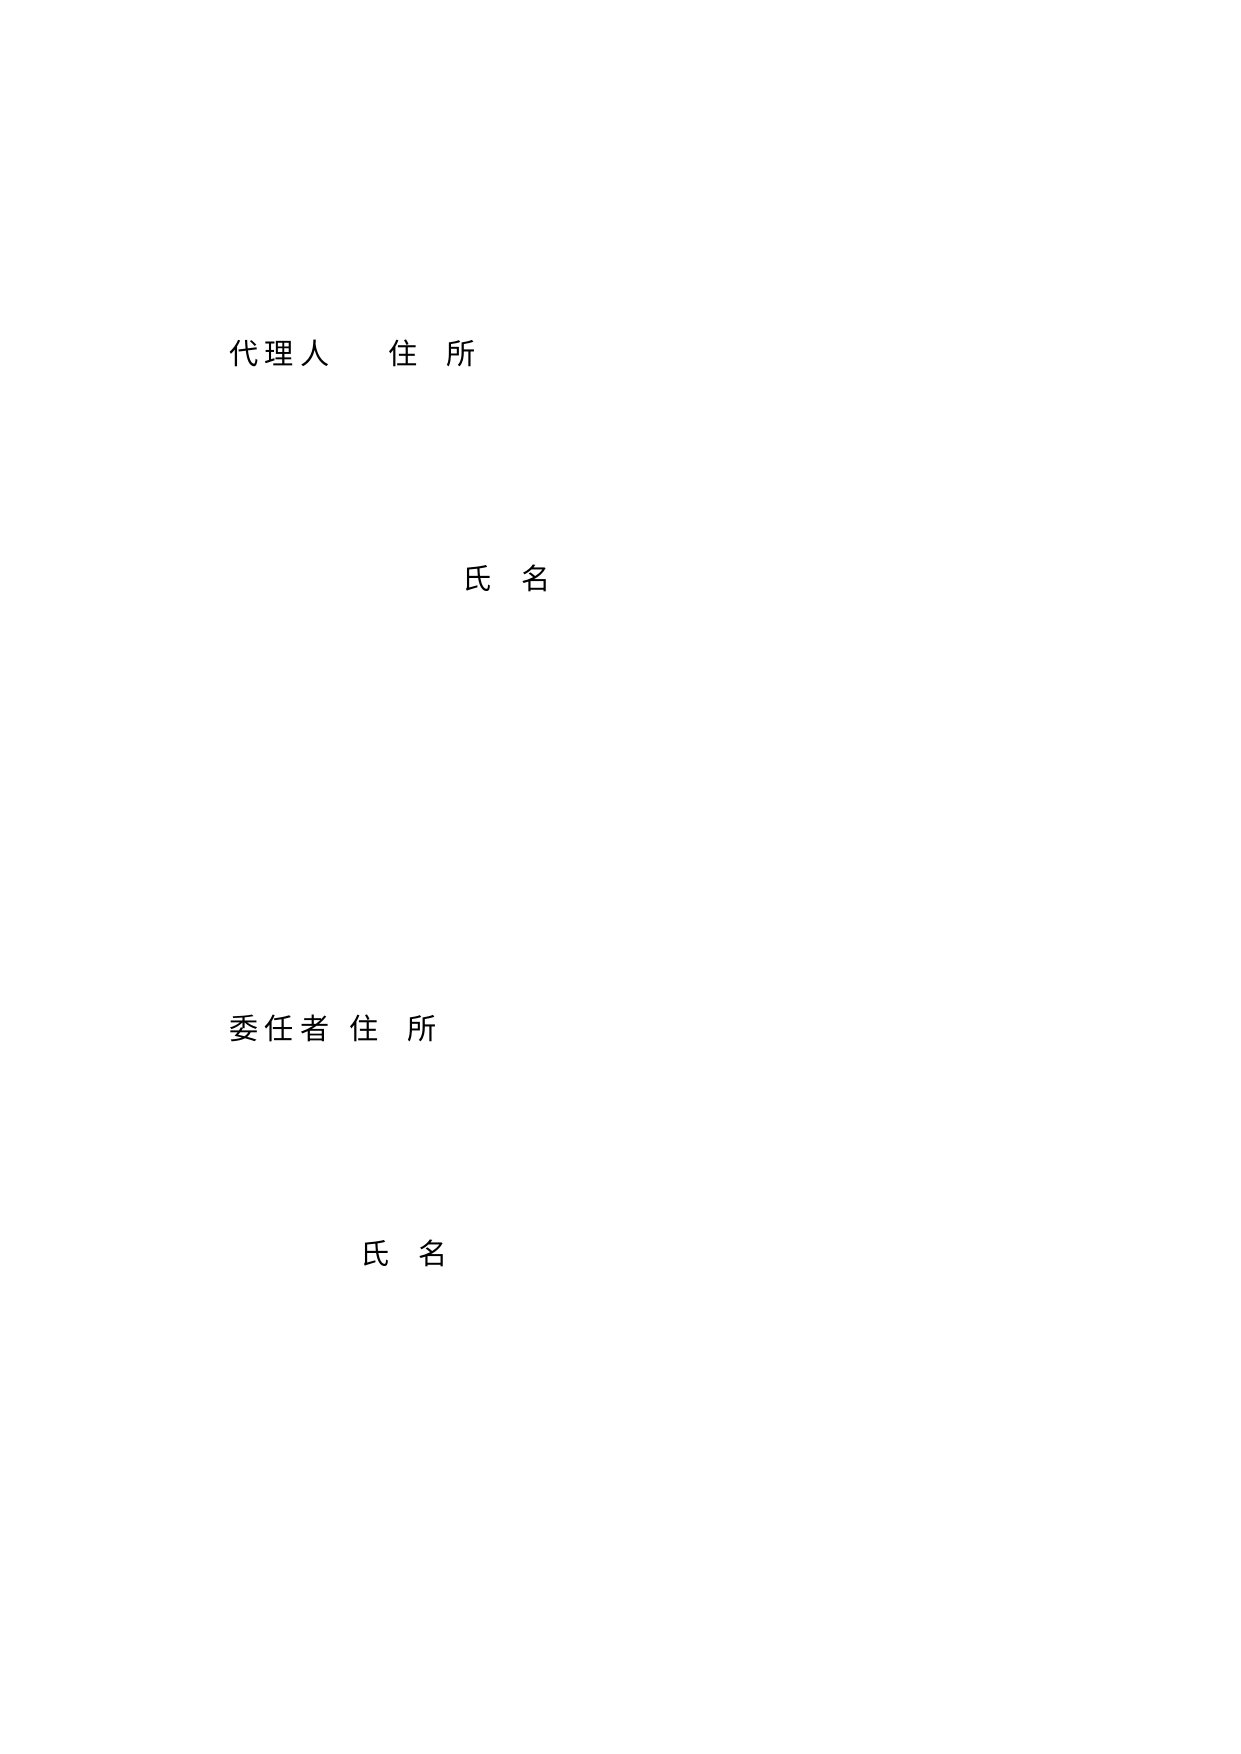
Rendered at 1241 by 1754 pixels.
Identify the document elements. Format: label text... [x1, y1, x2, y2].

text 委 任 者 住 所 [112, 989, 1128, 1064]
text 氏 名 [112, 1214, 1128, 1289]
text 代 理 人 住 所 [112, 314, 1128, 389]
text 氏 名 [112, 539, 1128, 614]
